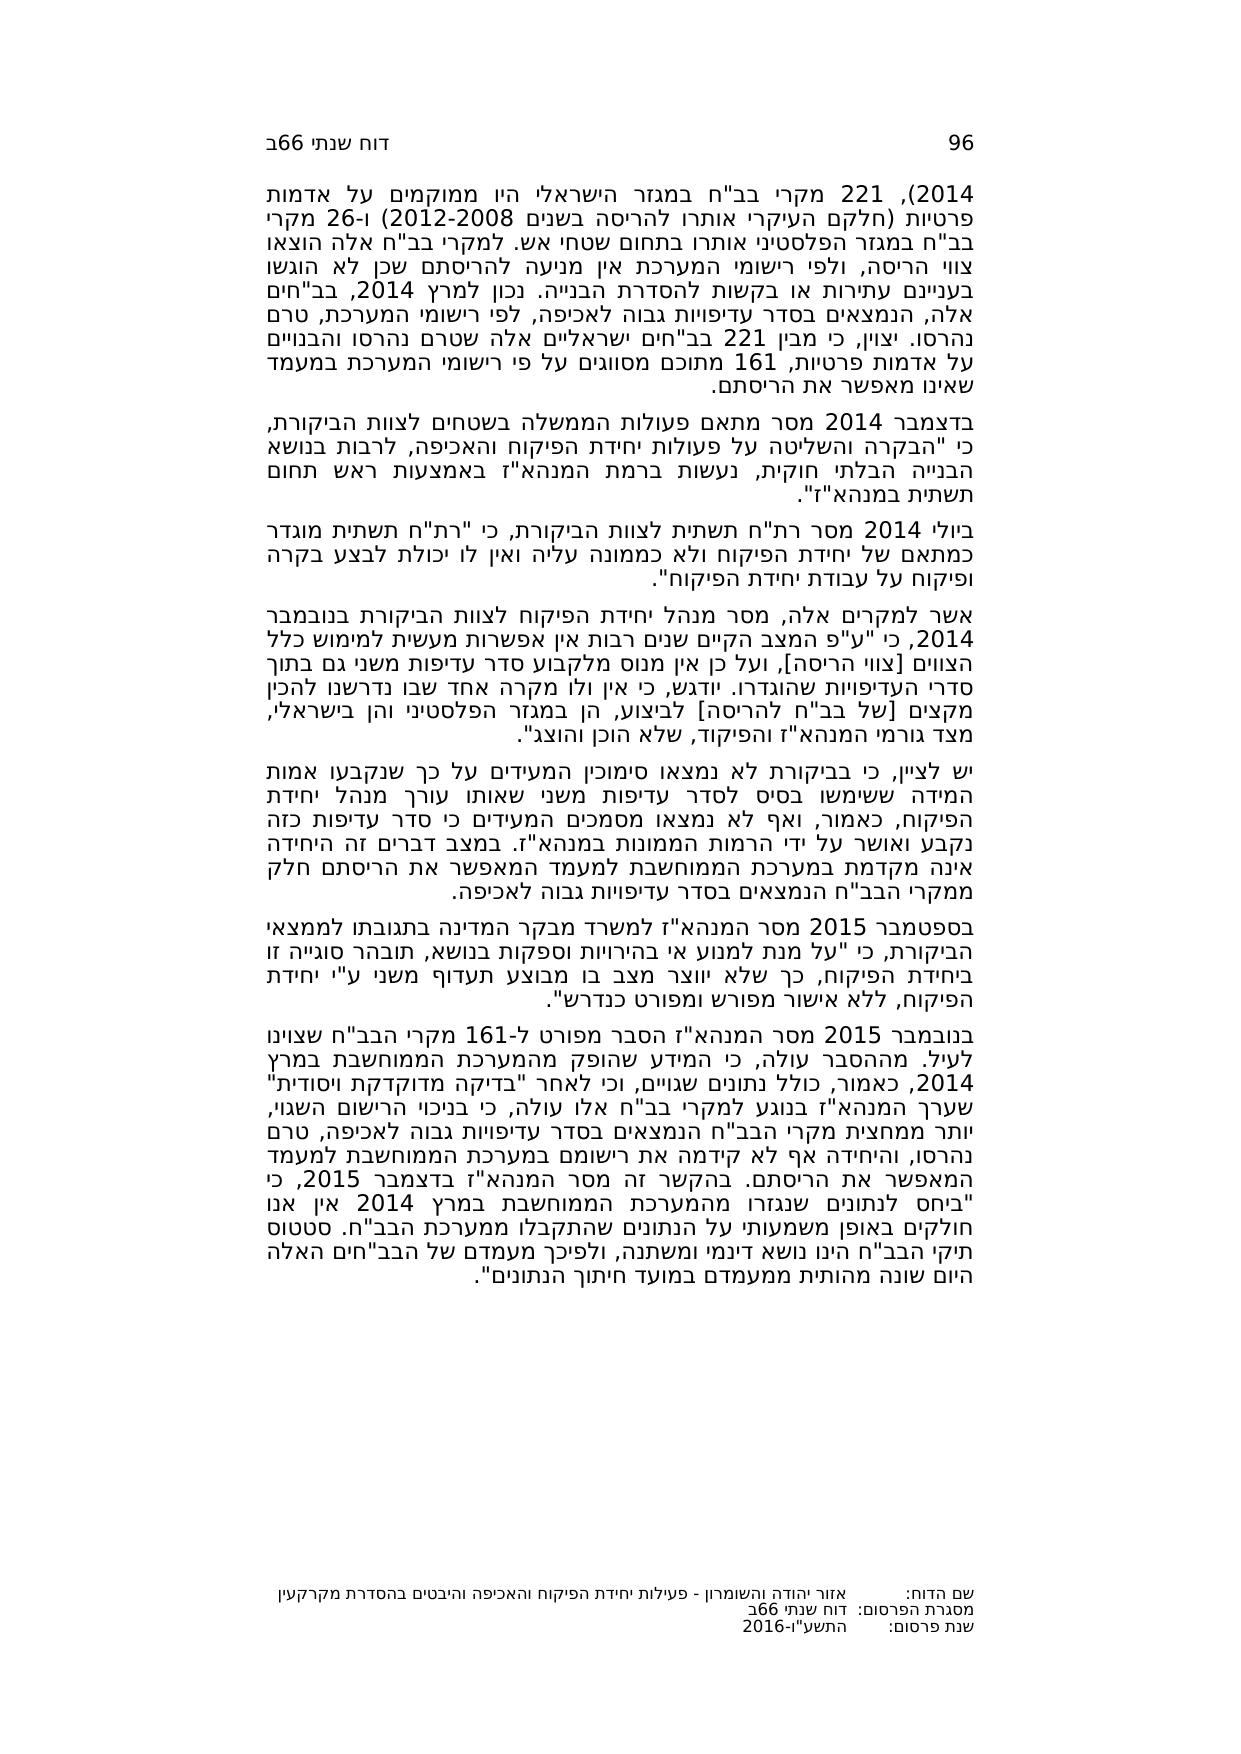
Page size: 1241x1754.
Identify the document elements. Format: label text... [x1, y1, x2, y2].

text בדצמבר 2014 מסר מתאם פעולות הממשלה בשטחים לצוות הביקורת, כי "הבקרה והשליטה על פעולות יחידת הפיקוח והאכיפה, לרבות בנושא הבנייה הבלתי חוקית, נעשות ברמת המנהא"ז באמצעות ראש תחום תשתית במנהא"ז". [266, 411, 974, 507]
text ביולי 2014 מסר רת"ח תשתית לצוות הביקורת, כי "רת"ח תשתית מוגדר כמתאם של יחידת הפיקוח ולא כממונה עליה ואין לו יכולת לבצע בקרה ופיקוח על עבודת יחידת הפיקוח". [266, 519, 974, 591]
text אשר למקרים אלה, מסר מנהל יחידת הפיקוח לצוות הביקורת בנובמבר 2014, כי "ע"פ המצב הקיים שנים רבות אין אפשרות מעשית למימוש כלל הצווים [צווי הריסה], ועל כן אין מנוס מלקבוע סדר עדיפות משני גם בתוך סדרי העדיפויות שהוגדרו. יודגש, כי אין ולו מקרה אחד שבו נדרשנו להכין מקצים [של בב"ח להריסה] לביצוע, הן במגזר הפלסטיני והן בישראלי, מצד גורמי המנהא"ז והפיקוד, שלא הוכן והוצג". [266, 604, 974, 748]
text יש לציין, כי בביקורת לא נמצאו סימוכין המעידים על כך שנקבעו אמות המידה ששימשו בסיס לסדר עדיפות משני שאותו עורך מנהל יחידת הפיקוח, כאמור, ואף לא נמצאו מסמכים המעידים כי סדר עדיפות כזה נקבע ואושר על ידי הרמות הממונות במנהא"ז. במצב דברים זה היחידה אינה מקדמת במערכת הממוחשבת למעמד המאפשר את הריסתם חלק ממקרי הבב"ח הנמצאים בסדר עדיפויות גבוה לאכיפה. [266, 760, 974, 904]
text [266, 183, 974, 399]
text בנובמבר 2015 מסר המנהא"ז הסבר מפורט ל-161 מקרי הבב"ח שצוינו לעיל. מההסבר עולה, כי המידע שהופק מהמערכת הממוחשבת במרץ 2014, כאמור, כולל נתונים שגויים, וכי לאחר "בדיקה מדוקדקת ויסודית" שערך המנהא"ז בנוגע למקרי בב"ח אלו עולה, כי בניכוי הרישום השגוי, יותר ממחצית מקרי הבב"ח הנמצאים בסדר עדיפויות גבוה לאכיפה, טרם נהרסו, והיחידה אף לא קידמה את רישומם במערכת הממוחשבת למעמד המאפשר את הריסתם. בהקשר זה מסר המנהא"ז בדצמבר 2015, כי "ביחס לנתונים שנגזרו מהמערכת הממוחשבת במרץ 2014 אין אנו חולקים באופן משמעותי על הנתונים שהתקבלו ממערכת הבב"ח. סטטוס תיקי הבב"ח הינו נושא דינמי ומשתנה, ולפיכך מעמדם של הבב"חים האלה היום שונה מהותית ממעמדם במועד חיתוך הנתונים". [266, 1025, 974, 1288]
text בספטמבר 2015 מסר המנהא"ז למשרד מבקר המדינה בתגובתו לממצאי הביקורת, כי "על מנת למנוע אי בהירויות וספקות בנושא, תובהר סוגייה זו ביחידת הפיקוח, כך שלא יווצר מצב בו מבוצע תעדוף משני ע"י יחידת הפיקוח, ללא אישור מפורש ומפורט כנדרש". [266, 916, 974, 1012]
